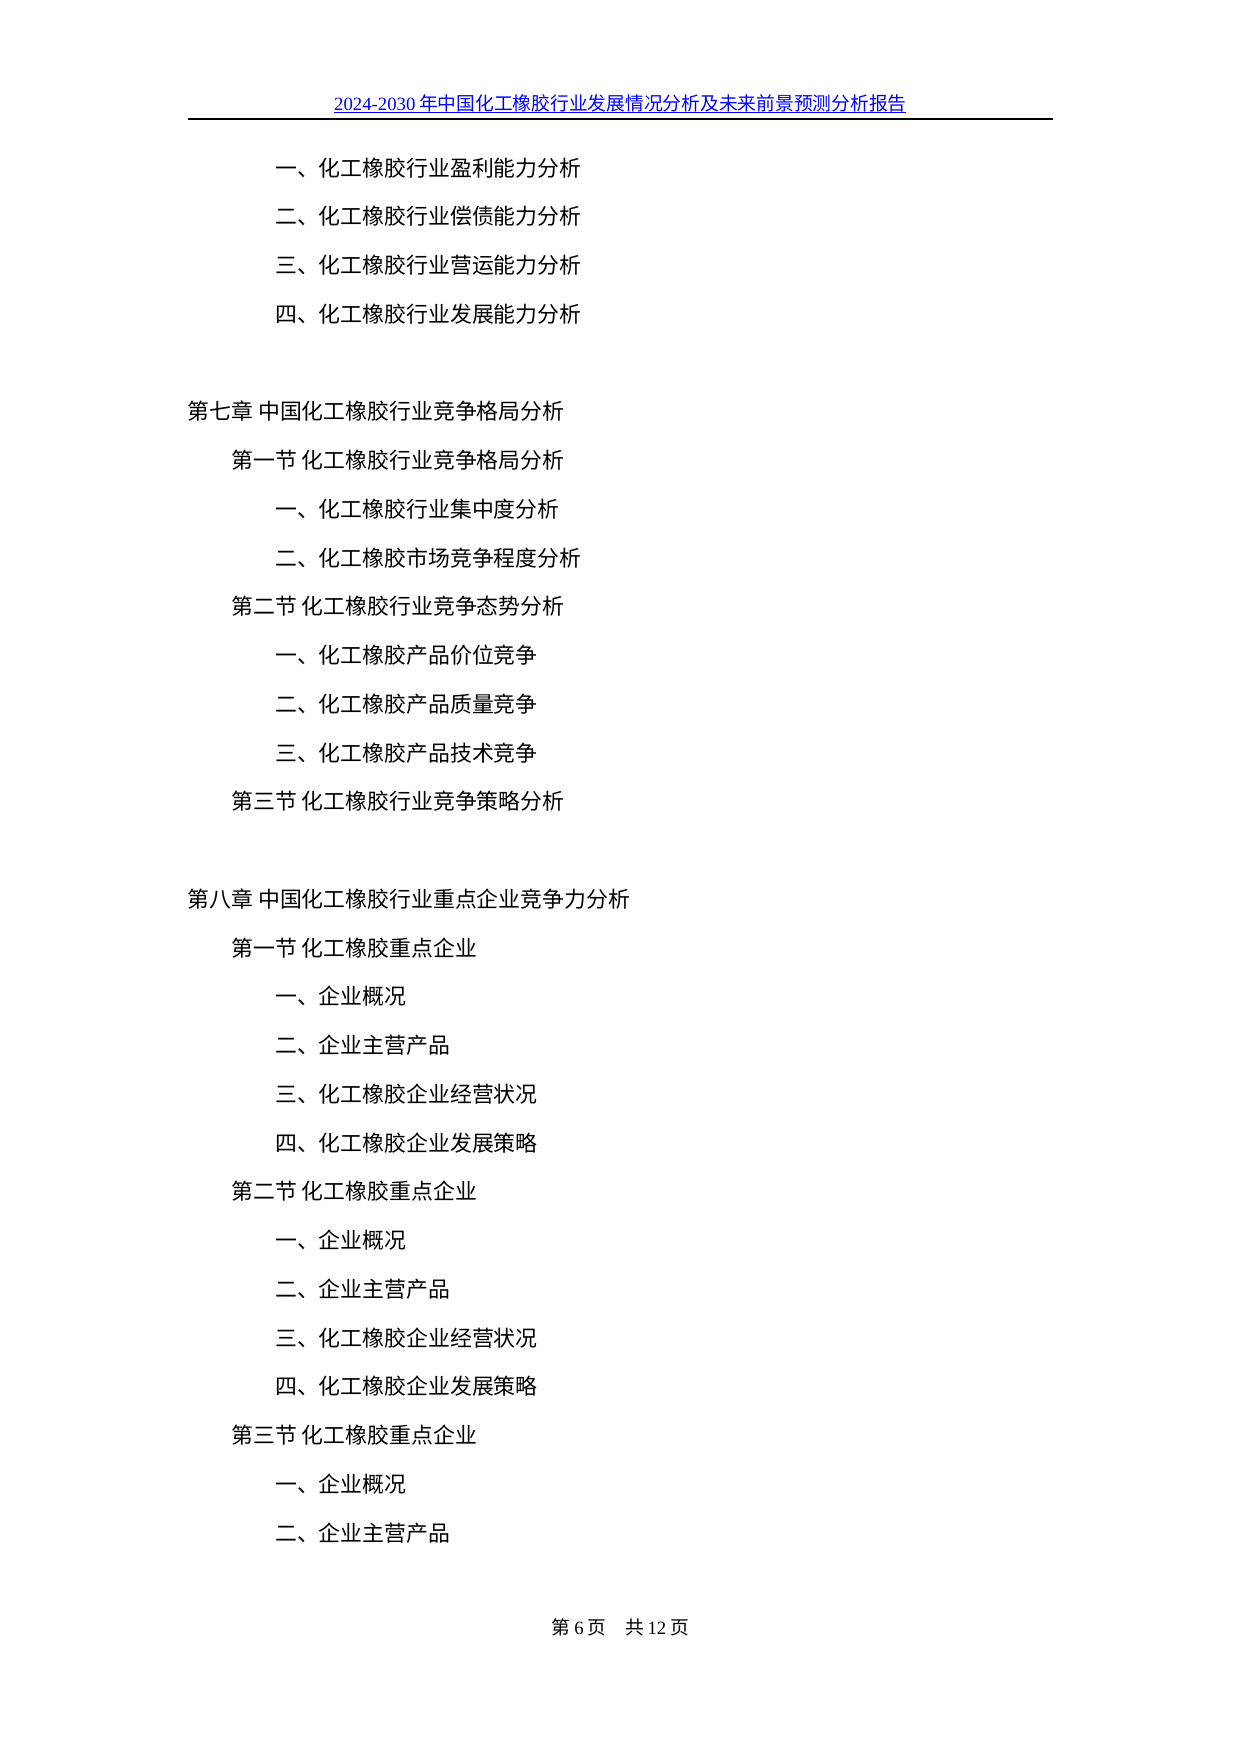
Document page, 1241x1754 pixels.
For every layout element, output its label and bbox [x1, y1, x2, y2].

text [187, 150, 1053, 1548]
